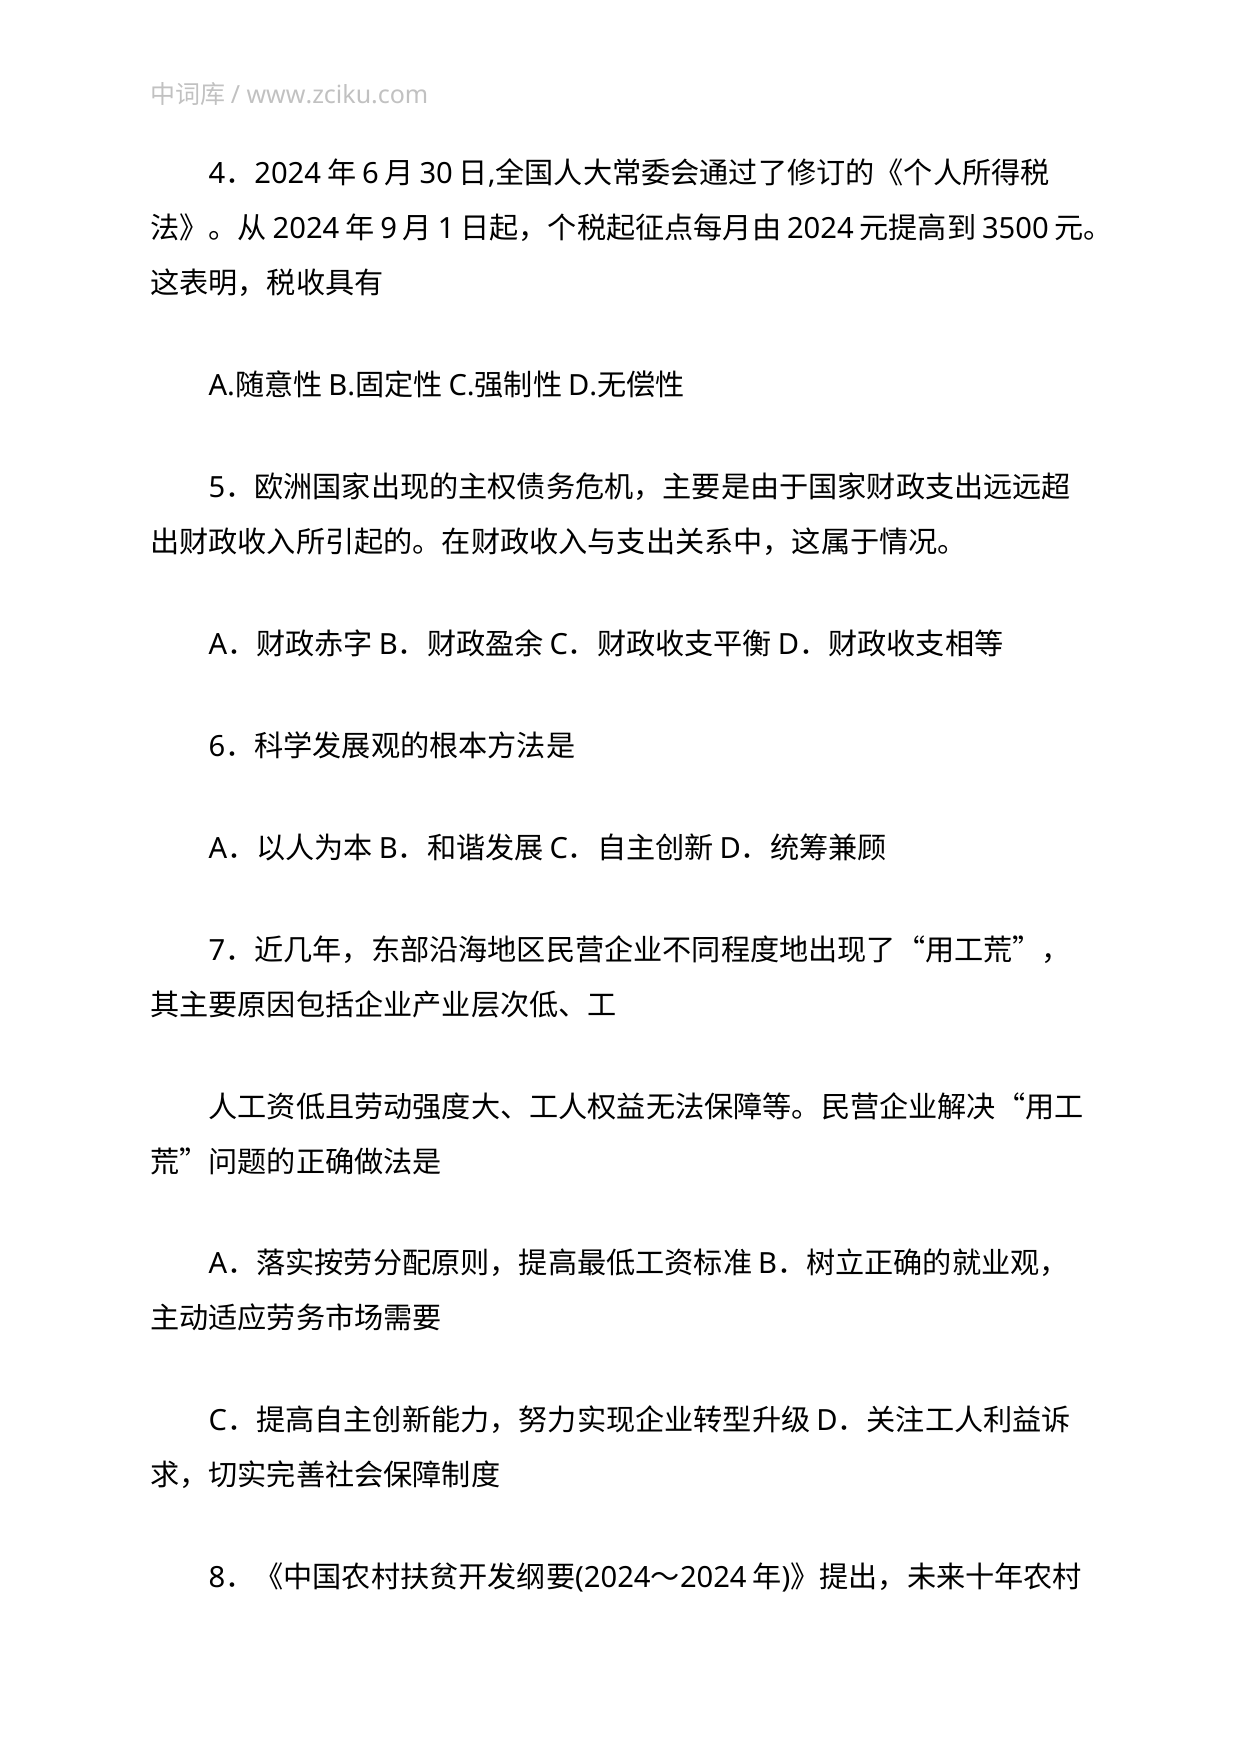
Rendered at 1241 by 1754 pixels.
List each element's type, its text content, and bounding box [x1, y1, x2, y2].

text A．以人为本B．和谐发展C．自主创新D．统筹兼顾 [150, 824, 1090, 867]
text 7．近几年，东部沿海地区民营企业不同程度地出现了“用工荒”，其主要原因包括企业产业层次低、工 [150, 926, 1090, 1024]
text 4．2024年6月30日,全国人大常委会通过了修订的《个人所得税法》。从2024年9月1日起，个税起征点每月由2024元提高到3500元。这表明，税收具有 [150, 150, 1090, 302]
text C．提高自主创新能力，努力实现企业转型升级D．关注工人利益诉求，切实完善社会保障制度 [150, 1397, 1090, 1494]
text A．财政赤字B．财政盈余C．财政收支平衡D．财政收支相等 [150, 621, 1090, 663]
text 人工资低且劳动强度大、工人权益无法保障等。民营企业解决“用工荒”问题的正确做法是 [150, 1083, 1090, 1180]
text A．落实按劳分配原则，提高最低工资标准B．树立正确的就业观，主动适应劳务市场需要 [150, 1240, 1090, 1337]
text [150, 1553, 1090, 1596]
text 5．欧洲国家出现的主权债务危机，主要是由于国家财政支出远远超出财政收入所引起的。在财政收入与支出关系中，这属于情况。 [150, 464, 1090, 561]
text A.随意性B.固定性C.强制性D.无偿性 [150, 362, 1090, 404]
text 6．科学发展观的根本方法是 [150, 722, 1090, 765]
